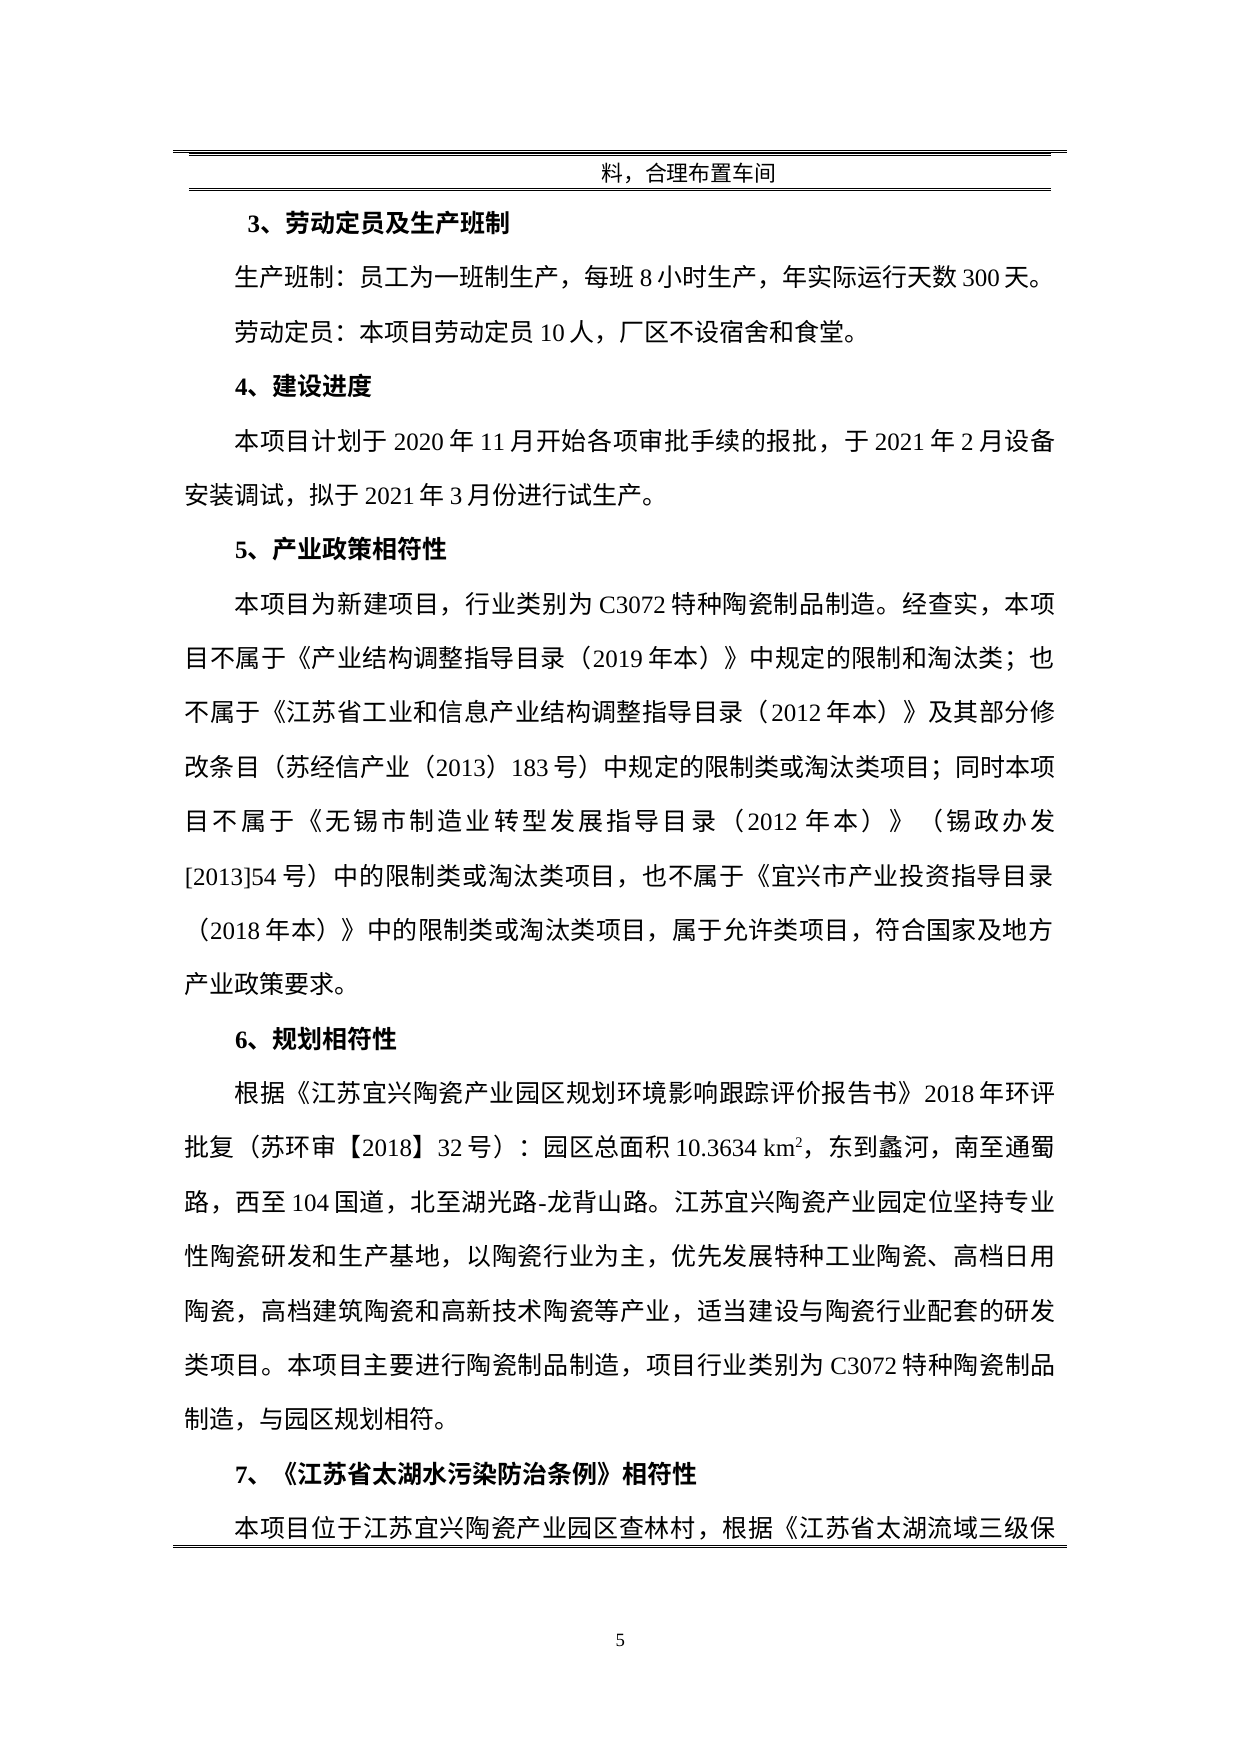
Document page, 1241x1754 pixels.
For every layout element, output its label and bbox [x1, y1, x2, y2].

table_cell [173, 153, 1067, 1545]
